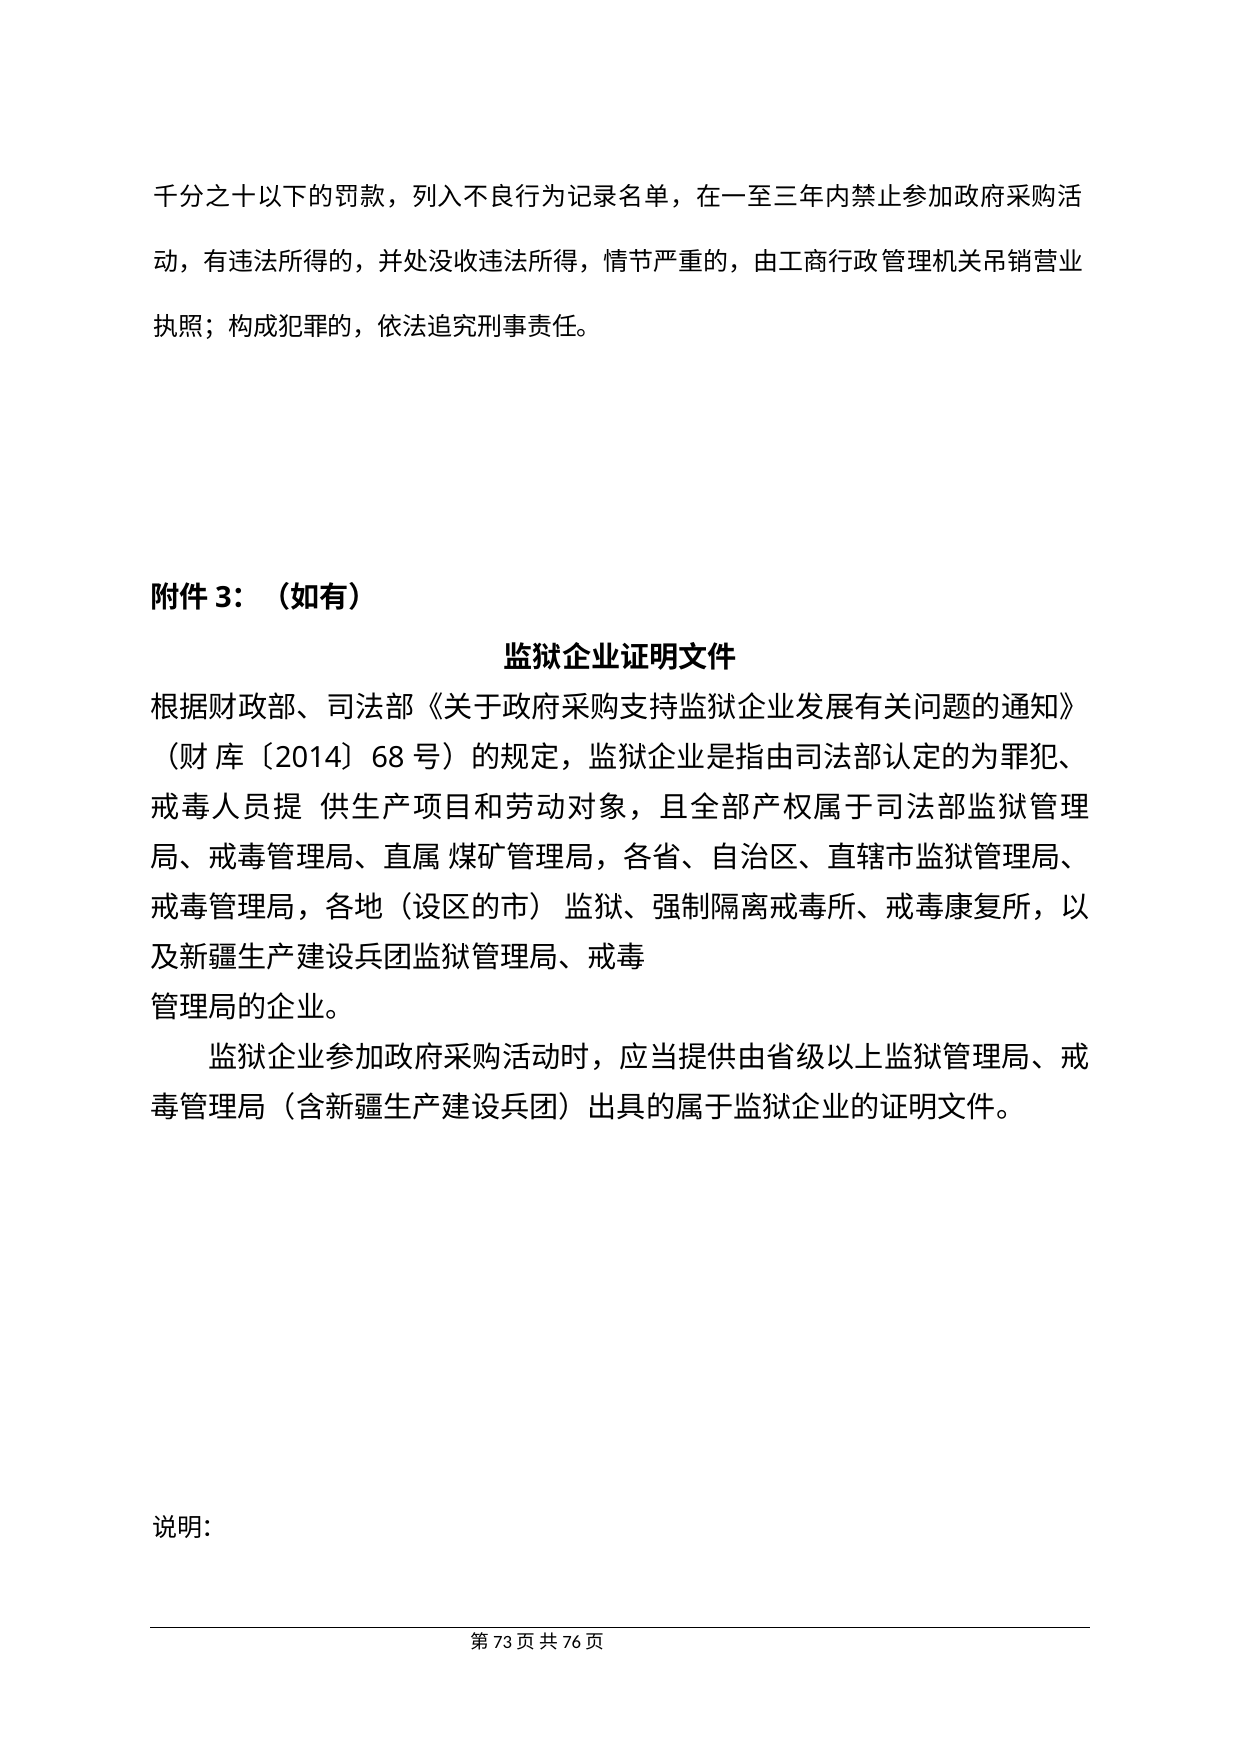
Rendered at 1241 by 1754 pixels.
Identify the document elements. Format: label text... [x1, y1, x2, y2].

text 管理局的企业。 [150, 977, 1090, 1027]
text 根据财政部、司法部《关于政府采购支持监狱企业发展有关问题的通知》（财 库〔2014〕68 号）的规定，监狱企业是指由司法部认定的为罪犯、戒毒人员提 供生产项目和劳动对象，且全部产权属于司法部监狱管理局、戒毒管理局、直属 煤矿管理局，各省、自治区、直辖市监狱管理局、戒毒管理局，各地（设区的市） 监狱、强制隔离戒毒所、戒毒康复所，以及新疆生产建设兵团监狱管理局、戒毒 [150, 677, 1090, 977]
text 说明： [152, 1493, 1090, 1558]
text 监狱企业证明文件 [150, 627, 1090, 677]
text 附件 3：（如有） [150, 562, 1090, 627]
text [153, 162, 1084, 357]
text 监狱企业参加政府采购活动时，应当提供由省级以上监狱管理局、戒毒管理局（含新疆生产建设兵团）出具的属于监狱企业的证明文件。 [150, 1027, 1090, 1127]
